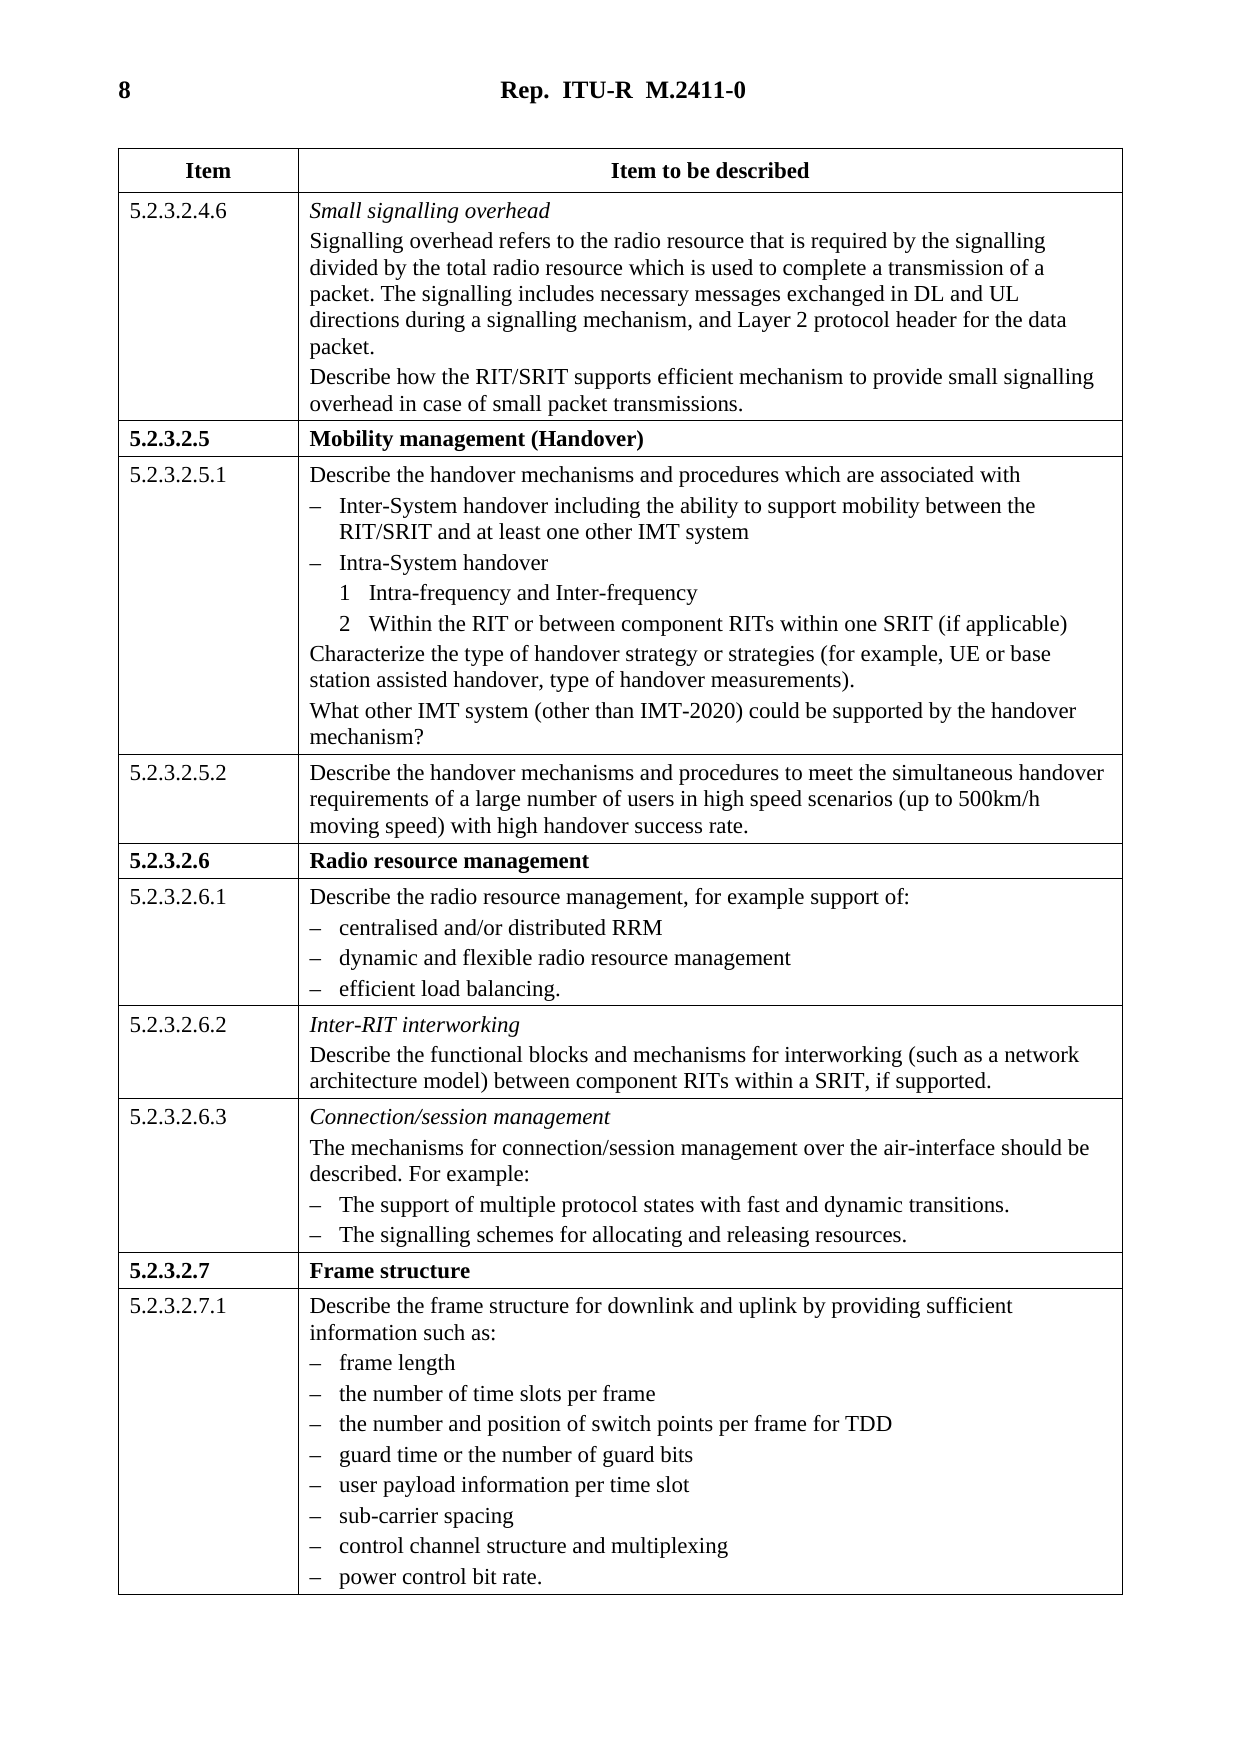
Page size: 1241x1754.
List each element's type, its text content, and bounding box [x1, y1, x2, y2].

table_cell Frame structure [299, 1253, 1122, 1287]
table_header Item to be described [299, 149, 1122, 192]
table_cell 5.2.3.2.6 [119, 844, 298, 878]
table_cell 5.2.3.2.6.1 [119, 879, 298, 1005]
table_header Item [119, 149, 298, 192]
table_cell Inter-RIT interworking Describe the functional blocks and mechanisms for interworking (such as a network architecture model) between component RITs within a SRIT, if supported. [299, 1006, 1122, 1098]
table_cell Describe the radio resource management, for example support of: – centralised and/or distributed RRM – dynamic and flexible radio resource management – efficient load balancing. [299, 879, 1122, 1005]
table_cell 5.2.3.2.6.2 [119, 1006, 298, 1098]
table_cell Connection/session management The mechanisms for connection/session management over the air-interface should be described. For example: – The support of multiple protocol states with fast and dynamic transitions. – The signalling schemes for allocating and releasing resources. [299, 1099, 1122, 1252]
table_cell Small signalling overhead Signalling overhead refers to the radio resource that is required by the signalling divided by the total radio resource which is used to complete a transmission of a packet. The signalling includes necessary messages exchanged in DL and UL directions during a signalling mechanism, and Layer 2 protocol header for the data packet. Describe how the RIT/SRIT supports efficient mechanism to provide small signalling overhead in case of small packet transmissions. [299, 193, 1122, 420]
table_cell 5.2.3.2.5.2 [119, 755, 298, 842]
table_cell 5.2.3.2.7.1 [119, 1289, 298, 1594]
table_cell 5.2.3.2.6.3 [119, 1099, 298, 1252]
table_cell Mobility management (Handover) [299, 421, 1122, 456]
table_cell Radio resource management [299, 844, 1122, 878]
table_cell 5.2.3.2.4.6 [119, 193, 298, 420]
table_cell Describe the handover mechanisms and procedures to meet the simultaneous handover requirements of a large number of users in high speed scenarios (up to 500km/h moving speed) with high handover success rate. [299, 755, 1122, 842]
table_cell Describe the frame structure for downlink and uplink by providing sufficient information such as: – frame length – the number of time slots per frame – the number and position of switch points per frame for TDD – guard time or the number of guard bits – user payload information per time slot – sub-carrier spacing – control channel structure and multiplexing – power control bit rate. [299, 1289, 1122, 1594]
table_cell 5.2.3.2.7 [119, 1253, 298, 1287]
table_cell 5.2.3.2.5.1 [119, 457, 298, 754]
table_cell 5.2.3.2.5 [119, 421, 298, 456]
table_cell Describe the handover mechanisms and procedures which are associated with – Inter-System handover including the ability to support mobility between the RIT/SRIT and at least one other IMT system – Intra-System handover 1 Intra-frequency and Inter-frequency 2 Within the RIT or between component RITs within one SRIT (if applicable) Characterize the type of handover strategy or strategies (for example, UE or base station assisted handover, type of handover measurements). What other IMT system (other than IMT-2020) could be supported by the handover mechanism? [299, 457, 1122, 754]
